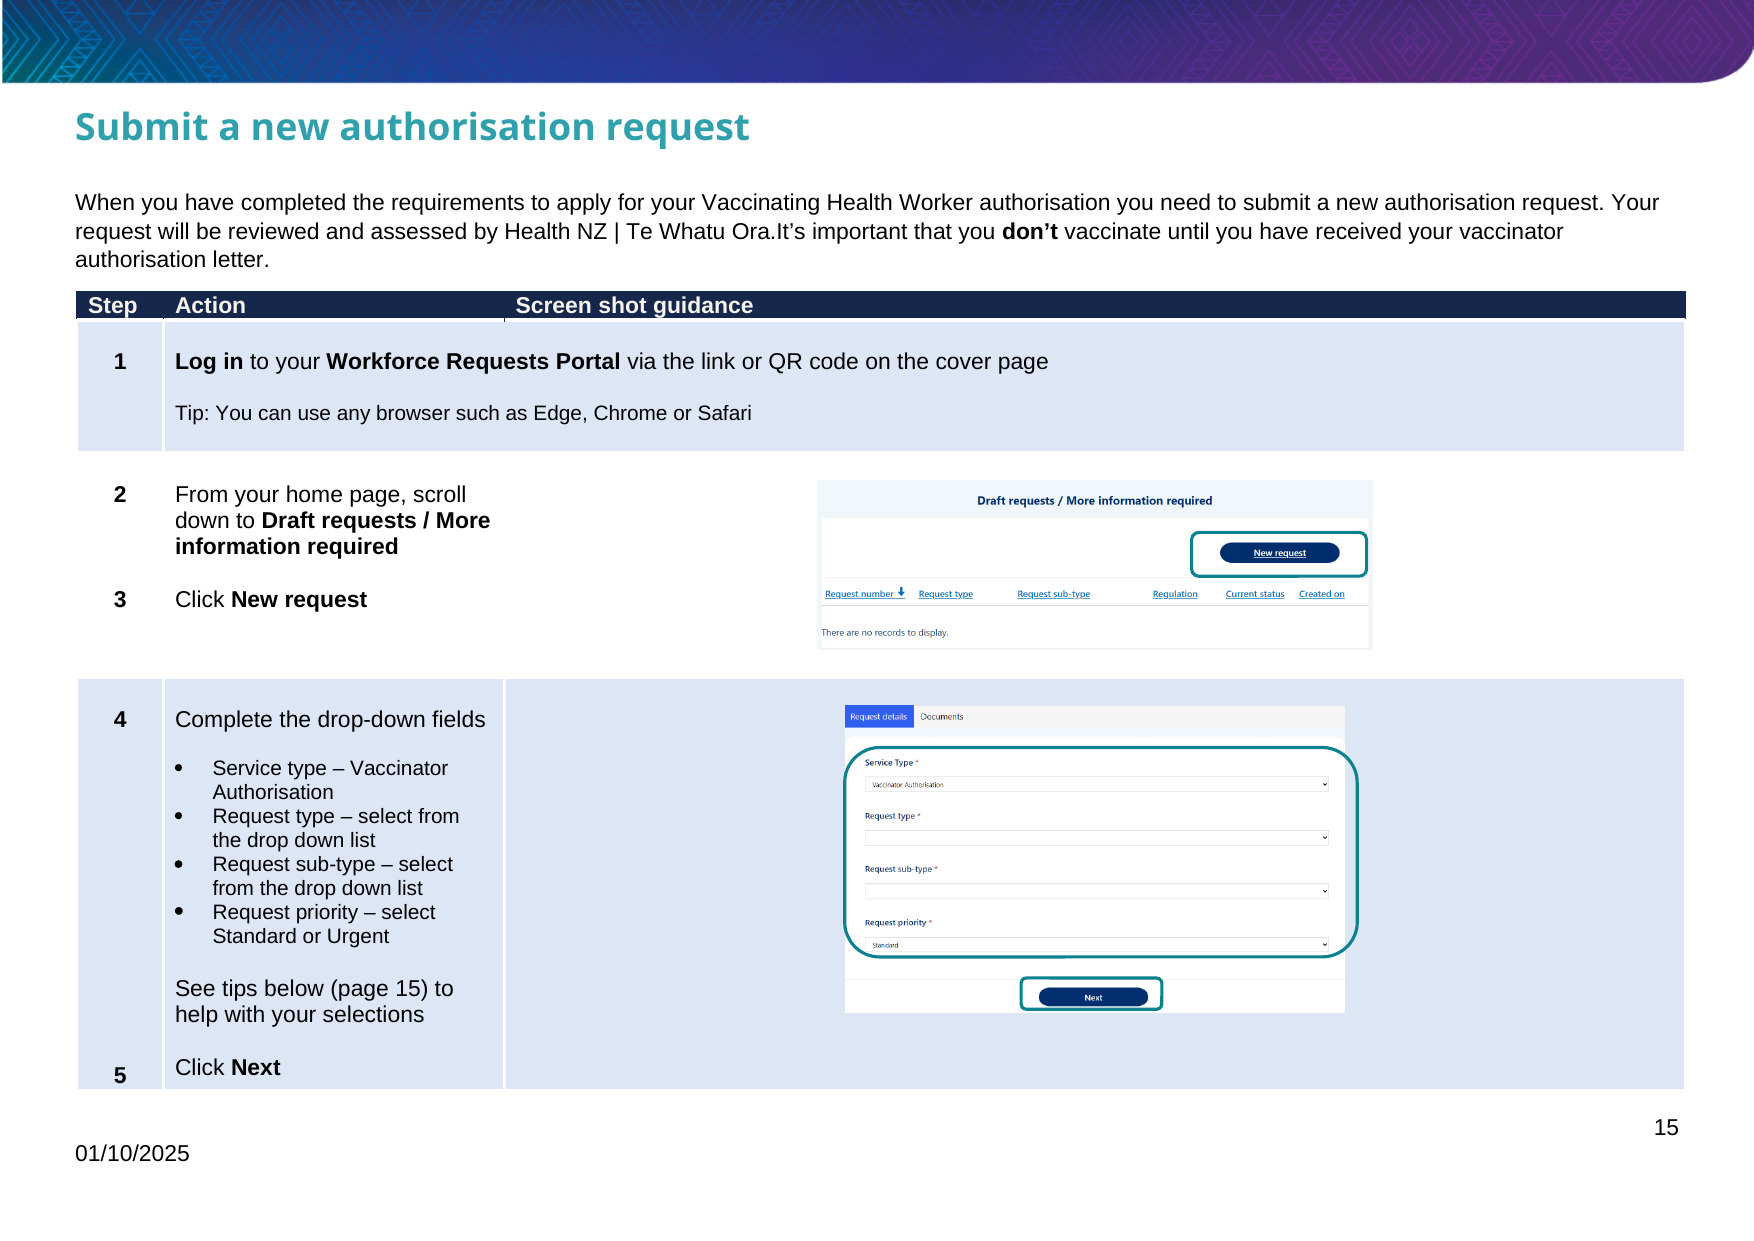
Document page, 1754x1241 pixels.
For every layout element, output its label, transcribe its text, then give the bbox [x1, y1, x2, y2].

table_header Screen shot guidance [505, 292, 1685, 318]
table_cell 4 5 [78, 679, 162, 1089]
table_cell Complete the drop-down fields Service type – Vaccinator Authorisation Request type – select from the drop down list Request sub-type – select from the drop down list Request priority – select Standard or Urgent See tips below (page 15) to help with your selections Click Next [165, 679, 503, 1089]
table_cell Log in to your Workforce Requests Portal via the link or QR code on the cover page Tip: You can use any browser such as Edge, Chrome or Safari [165, 322, 1684, 451]
table_cell From your home page, scroll down to Draft requests / More information required Click New request [165, 454, 503, 676]
table_cell 1 [78, 322, 162, 451]
subtitle Submit a new authorisation request [75, 100, 1679, 151]
table_cell 2 3 [78, 454, 162, 676]
picture [847, 750, 1345, 955]
table_header Step [77, 292, 163, 318]
picture [845, 937, 1345, 1013]
table_cell [506, 679, 1684, 1089]
table_cell [506, 454, 1684, 676]
picture [845, 705, 1345, 768]
text When you have completed the requirements to apply for your Vaccinating Health Worker authorisation you need to submit a new authorisation request. Your request will be reviewed and assessed by Health NZ | Te Whatu Ora.It’s important that you don’t vaccinate until you have received your vaccinator authorisation letter. [75, 189, 1679, 272]
picture [2, 0, 1754, 154]
table_header Action [164, 292, 504, 318]
picture [816, 480, 1373, 650]
